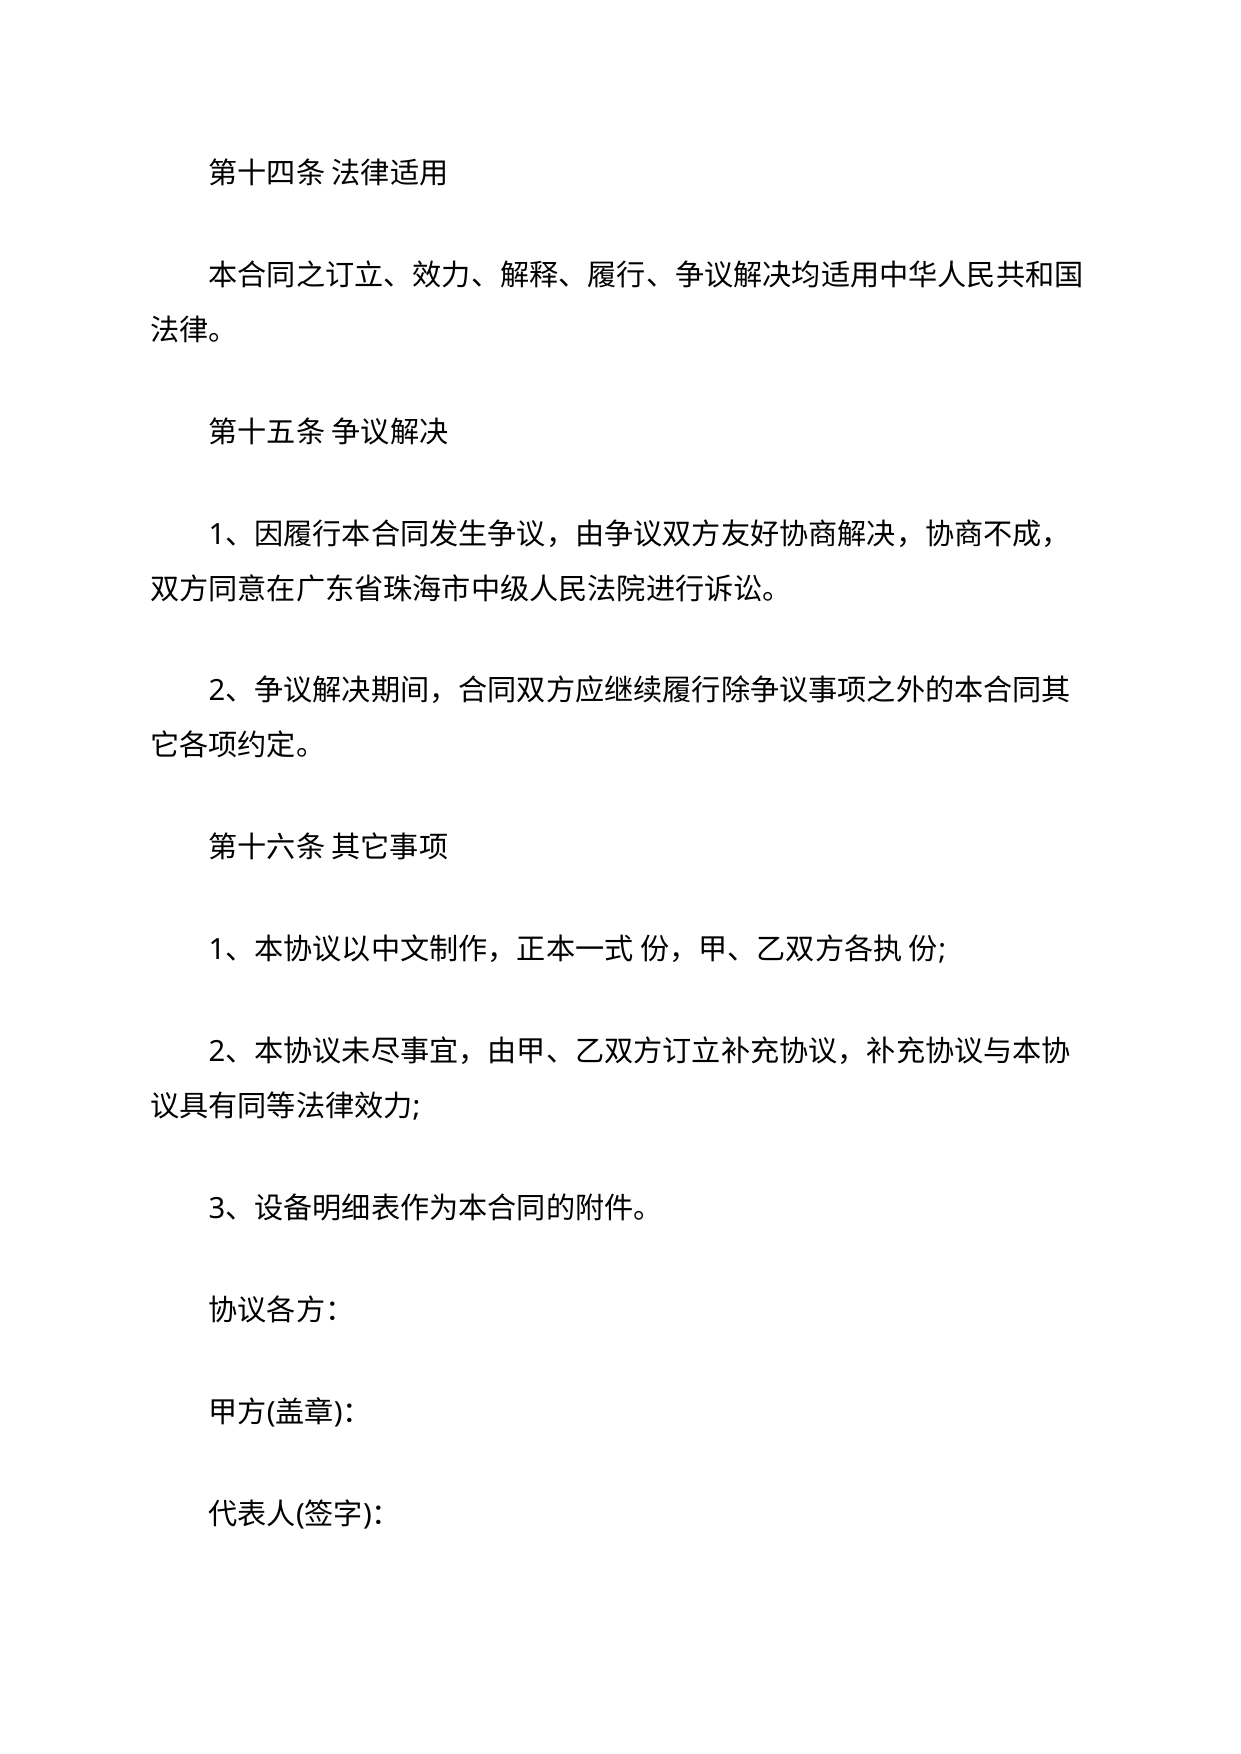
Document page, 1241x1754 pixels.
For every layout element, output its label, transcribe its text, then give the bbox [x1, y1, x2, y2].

text 第十六条 其它事项 [150, 824, 1090, 866]
text 第十四条 法律适用 [150, 150, 1090, 192]
text 协议各方： [150, 1286, 1090, 1329]
text 代表人(签字)： [150, 1490, 1090, 1533]
text 2、争议解决期间，合同双方应继续履行除争议事项之外的本合同其它各项约定。 [150, 667, 1090, 764]
text 1、本协议以中文制作，正本一式 份，甲、乙双方各执 份; [150, 926, 1090, 968]
text 本合同之订立、效力、解释、履行、争议解决均适用中华人民共和国法律。 [150, 252, 1090, 349]
text 3、设备明细表作为本合同的附件。 [150, 1184, 1090, 1227]
text 第十五条 争议解决 [150, 408, 1090, 451]
text 甲方(盖章)： [150, 1388, 1090, 1431]
text 1、因履行本合同发生争议，由争议双方友好协商解决，协商不成，双方同意在广东省珠海市中级人民法院进行诉讼。 [150, 510, 1090, 607]
text 2、本协议未尽事宜，由甲、乙双方订立补充协议，补充协议与本协议具有同等法律效力; [150, 1027, 1090, 1125]
